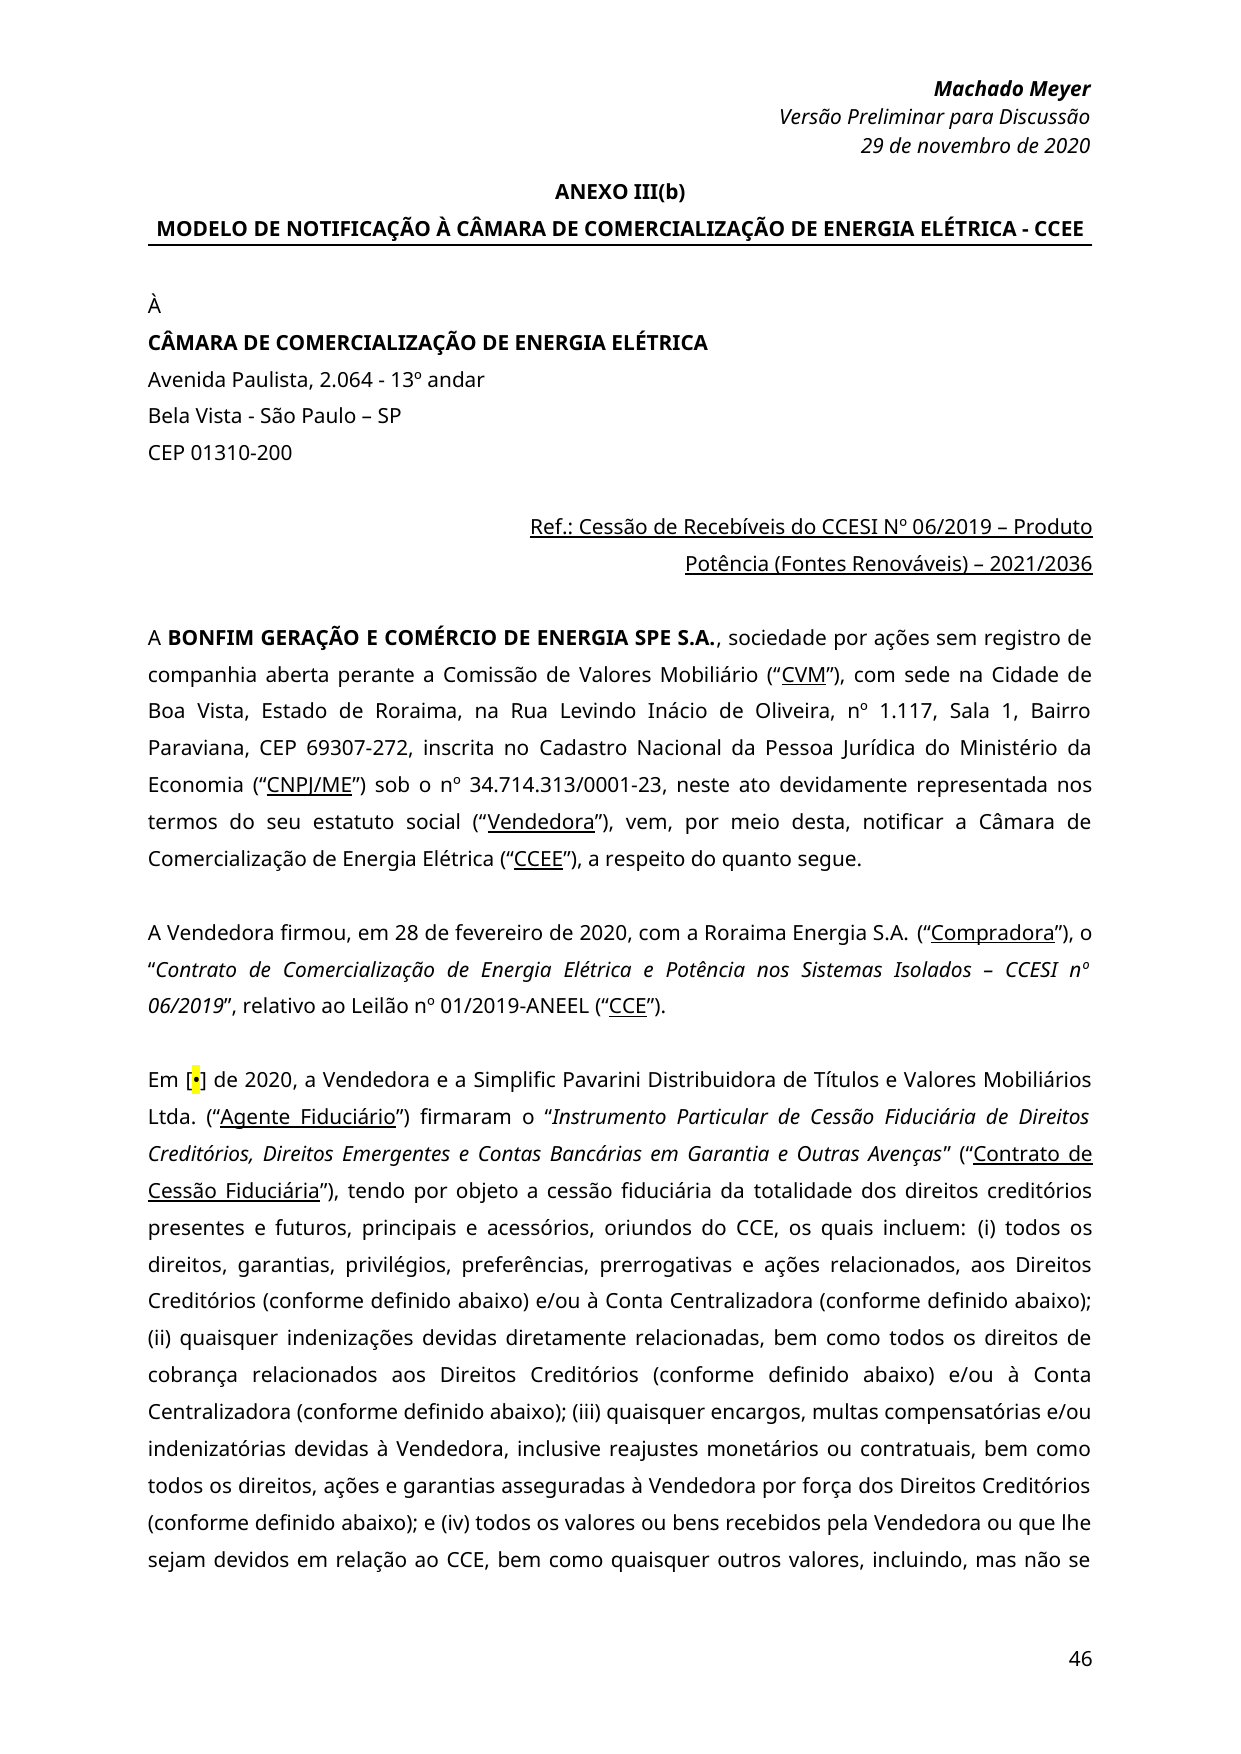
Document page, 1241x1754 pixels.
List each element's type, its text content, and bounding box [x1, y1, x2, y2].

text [148, 1065, 1092, 1573]
text Ref.: Cessão de Recebíveis do CCESI Nº 06/2019 – Produto Potência (Fontes Renováveis) – 2021/2036 [443, 512, 1092, 577]
text Bela Vista - São Paulo – SP [148, 402, 1092, 430]
text A Vendedora firmou, em 28 de fevereiro de 2020, com a Roraima Energia S.A. (“Compradora”), o “Contrato de Comercialização de Energia Elétrica e Potência nos Sistemas Isolados – CCESI nº 06/2019”, relativo ao Leilão nº 01/2019-ANEEL (“CCE”). [148, 918, 1092, 1020]
text CEP 01310-200 [148, 438, 1092, 467]
text À [148, 291, 1092, 319]
text ANEXO III(b) MODELO DE NOTIFICAÇÃO À CÂMARA DE COMERCIALIZAÇÃO DE ENERGIA ELÉTRICA - CCEE [148, 177, 1092, 244]
text A BONFIM GERAÇÃO E COMÉRCIO DE ENERGIA SPE S.A., sociedade por ações sem registro de companhia aberta perante a Comissão de Valores Mobiliário (“CVM”), com sede na Cidade de Boa Vista, Estado de Roraima, na Rua Levindo Inácio de Oliveira, nº 1.117, Sala 1, Bairro Paraviana, CEP 69307-272, inscrita no Cadastro Nacional da Pessoa Jurídica do Ministério da Economia (“CNPJ/ME”) sob o nº 34.714.313/0001-23, neste ato devidamente representada nos termos do seu estatuto social (“Vendedora”), vem, por meio desta, notificar a Câmara de Comercialização de Energia Elétrica (“CCEE”), a respeito do quanto segue. [148, 623, 1092, 872]
text Avenida Paulista, 2.064 - 13º andar [148, 365, 1092, 393]
text CÂMARA DE COMERCIALIZAÇÃO DE ENERGIA ELÉTRICA [148, 328, 1092, 356]
